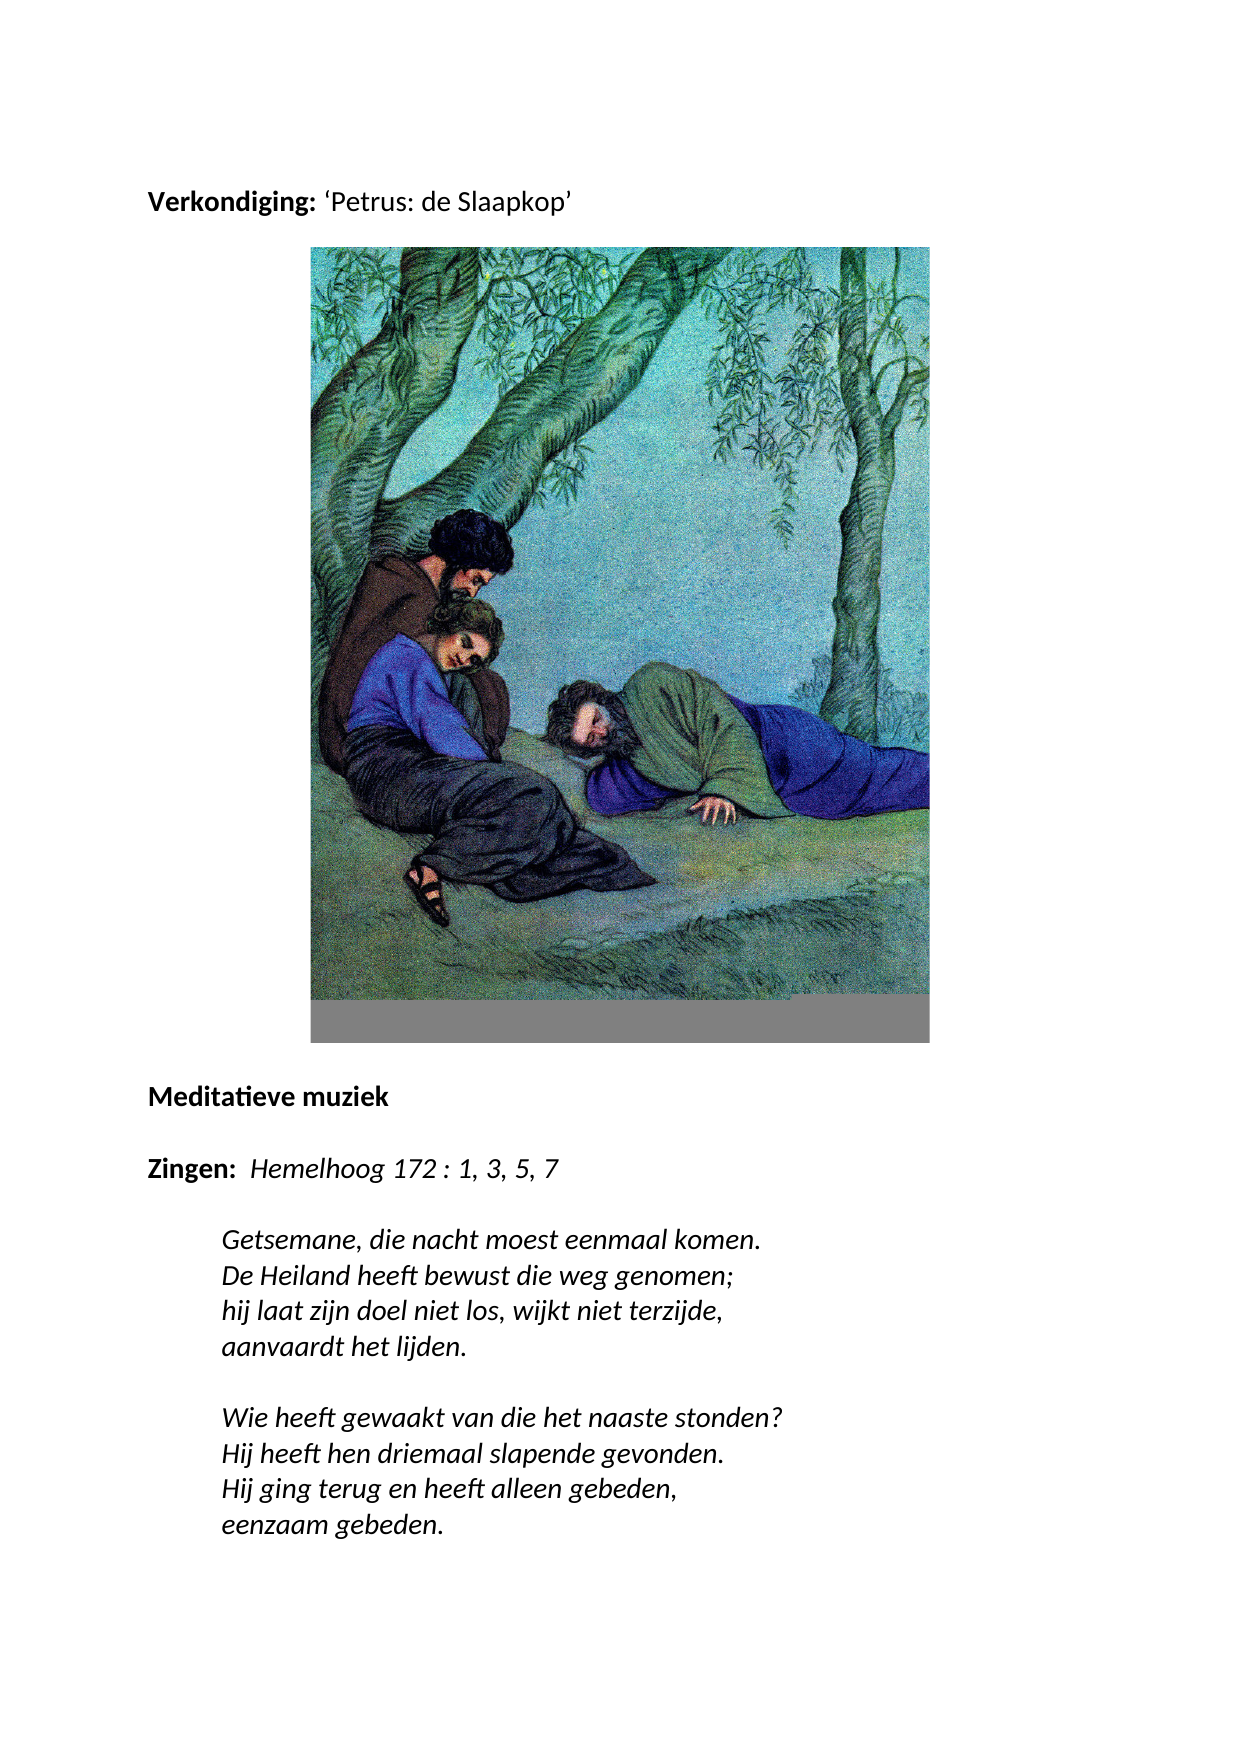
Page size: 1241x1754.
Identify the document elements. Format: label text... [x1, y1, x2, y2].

text Hij heeft hen driemaal slapende gevonden. [221, 1435, 1093, 1470]
text hij laat zijn doel niet los, wijkt niet terzijde, [221, 1292, 1093, 1328]
text De Heiland heeft bewust die weg genomen; [221, 1257, 1093, 1292]
picture [310, 247, 930, 1043]
text Wie heeft gewaakt van die het naaste stonden? [221, 1399, 1093, 1435]
text eenzaam gebeden. [221, 1506, 1093, 1542]
text Getsemane, die nacht moest eenmaal komen. [221, 1221, 1093, 1257]
text Meditatieve muziek [148, 1078, 1093, 1114]
text Hij ging terug en heeft alleen gebeden, [221, 1470, 1093, 1506]
text Zingen: ​ Hemelhoog 172 : 1, 3, 5, 7 [148, 1150, 1093, 1185]
text Verkondiging: ‘Petrus: de Slaapkop’ [148, 183, 1093, 219]
text aanvaardt het lijden. [221, 1328, 1093, 1363]
